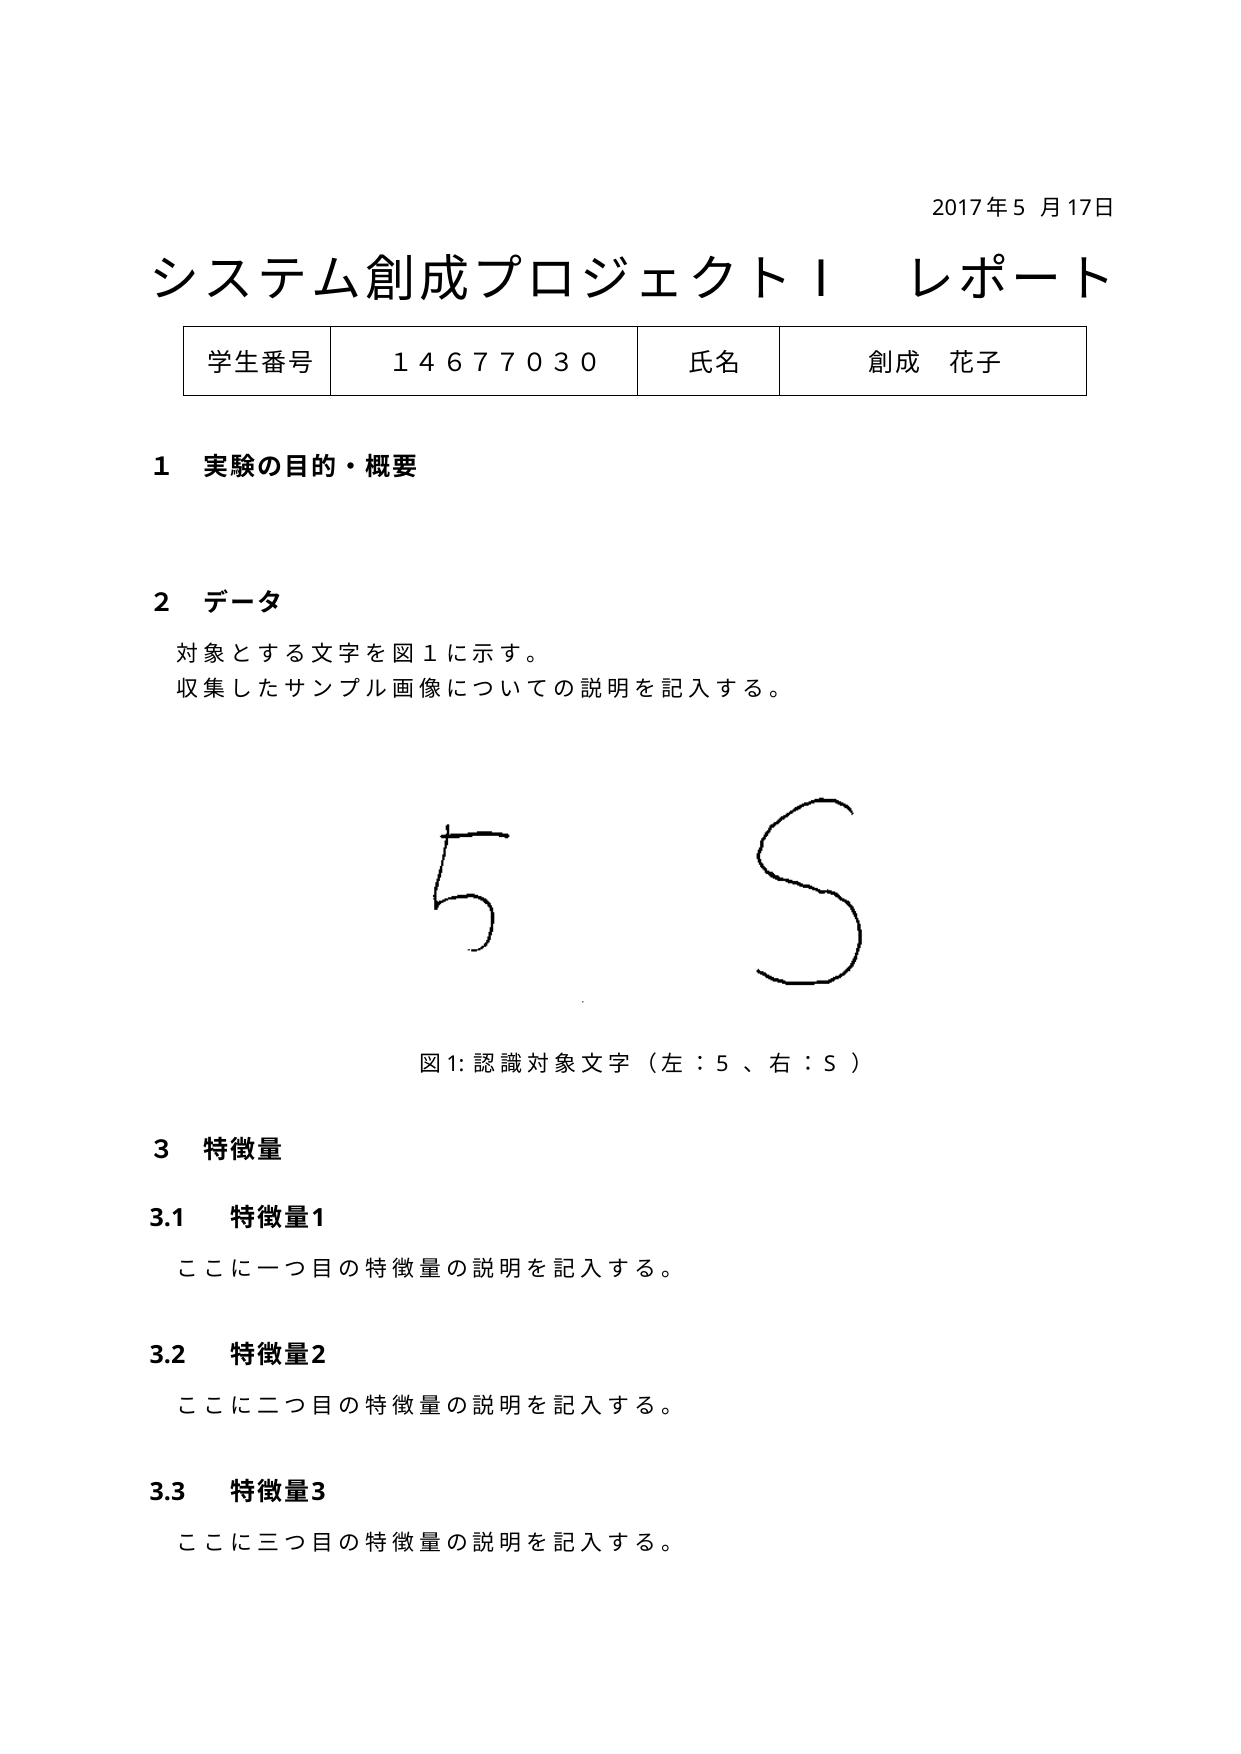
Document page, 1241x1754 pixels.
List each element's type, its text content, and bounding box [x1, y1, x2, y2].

table_header 氏名 [638, 327, 779, 395]
text 収集したサンプル画像についての説明を記入する。 [149, 669, 1121, 703]
text 3.2 特徴量2 [149, 1318, 1121, 1387]
text 3.1 特徴量1 [149, 1182, 1121, 1250]
table_header １４６７７０３０ [331, 327, 637, 395]
text 対象とする文字を図１に示す。 [149, 635, 1121, 669]
text 2017年5月17日 [149, 189, 1121, 223]
text 3.3 特徴量3 [149, 1455, 1121, 1523]
text ３ 特徴量 [149, 1113, 1121, 1182]
text ２ データ [149, 567, 1121, 635]
text ここに二つ目の特徴量の説明を記入する。 [149, 1387, 1121, 1421]
picture [648, 740, 944, 1036]
table_header 創成 花子 [780, 327, 1086, 395]
text システム創成プロジェクトⅠ レポート [149, 223, 1121, 326]
text １ 実験の目的・概要 [149, 430, 1121, 498]
text ここに三つ目の特徴量の説明を記入する。 [149, 1523, 1121, 1558]
text ここに一つ目の特徴量の説明を記入する。 [149, 1250, 1121, 1284]
picture [351, 740, 647, 1036]
text 図1: 認識対象文字（左：5、右：S） [149, 1045, 1121, 1079]
table_header 学生番号 [184, 327, 330, 395]
